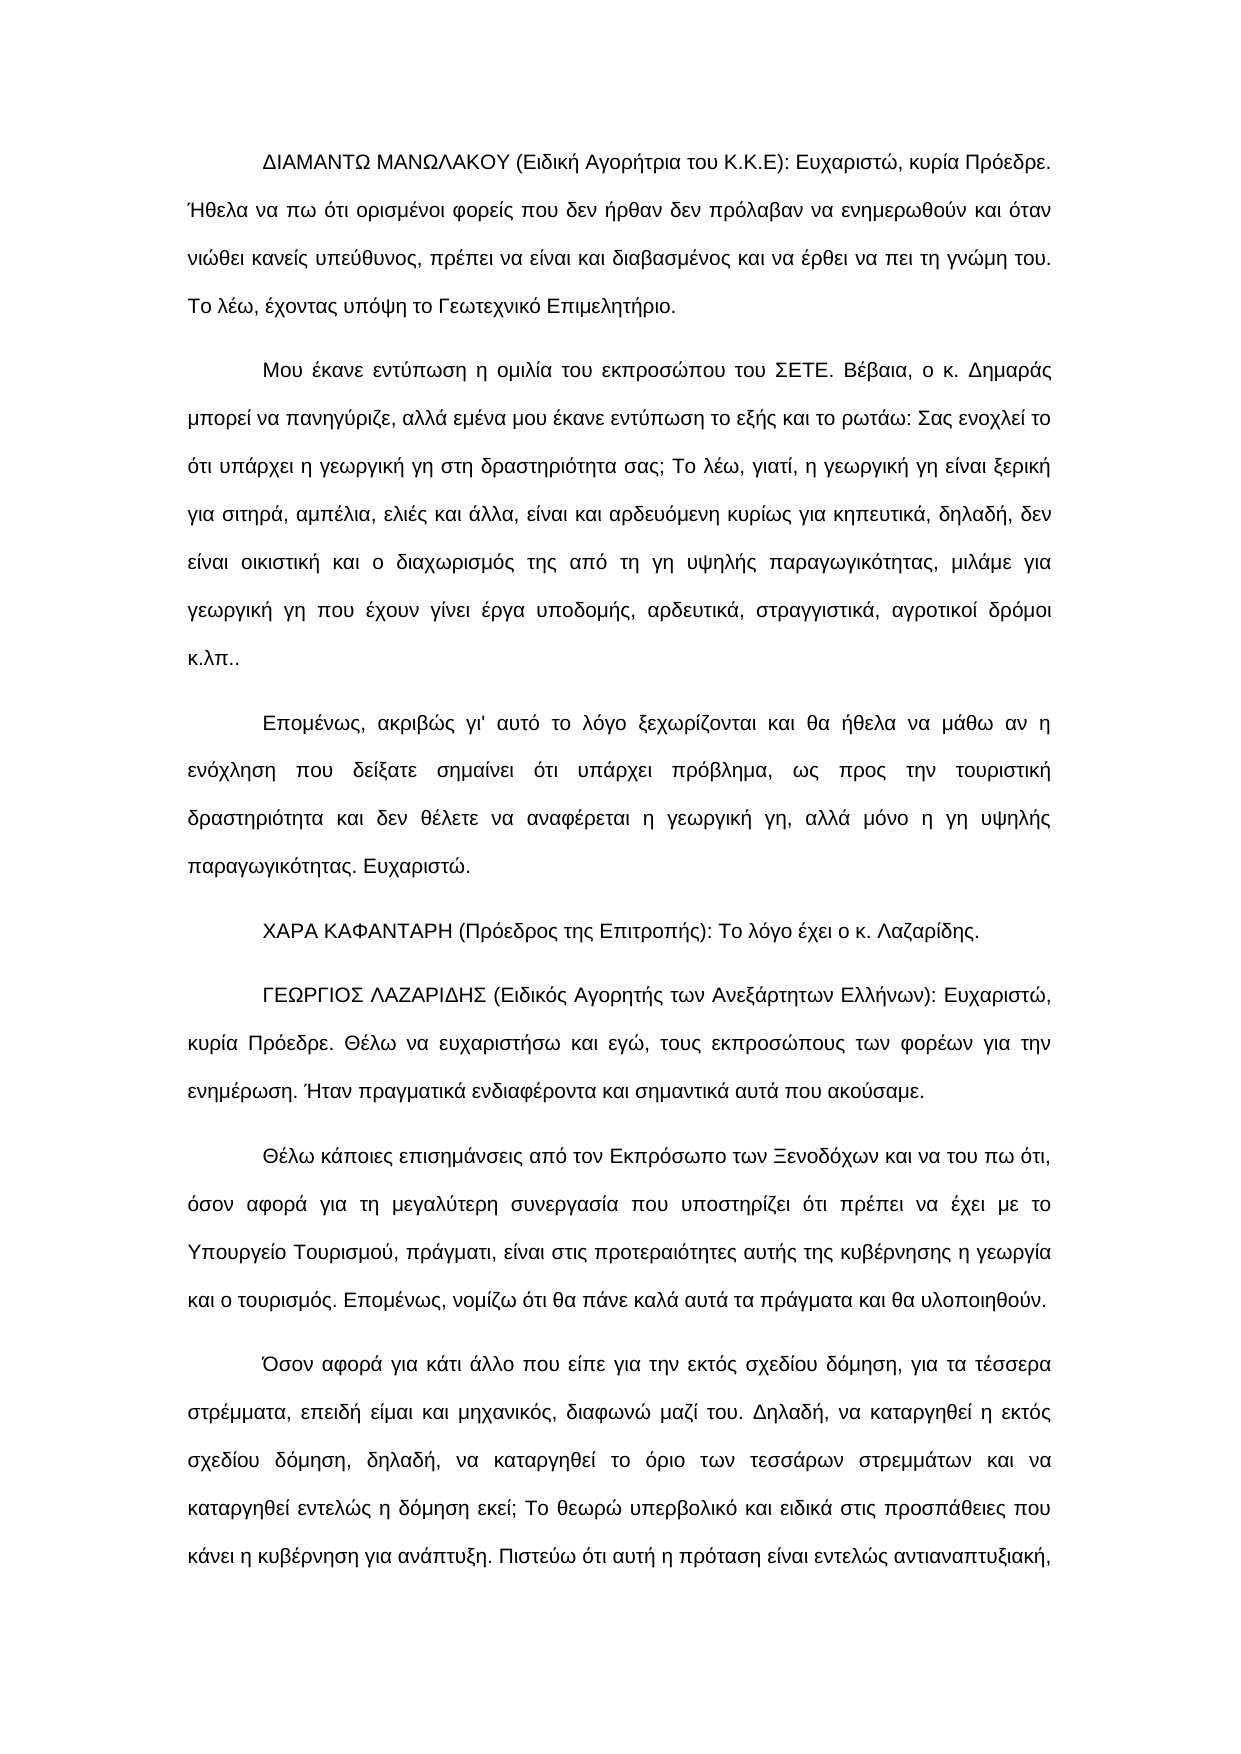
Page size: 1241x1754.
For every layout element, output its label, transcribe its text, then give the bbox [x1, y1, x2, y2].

text Μου έκανε εντύπωση η ομιλία του εκπροσώπου του ΣΕΤΕ. Βέβαια, ο κ. Δημαράς μπορεί να πανηγύριζε, αλλά εμένα μου έκανε εντύπωση το εξής και το ρωτάω: Σας ενοχλεί το ότι υπάρχει η γεωργική γη στη δραστηριότητα σας; Το λέω, γιατί, η γεωργική γη είναι ξερική για σιτηρά, αμπέλια, ελιές και άλλα, είναι και αρδευόμενη κυρίως για κηπευτικά, δηλαδή, δεν είναι οικιστική και ο διαχωρισμός της από τη γη υψηλής παραγωγικότητας, μιλάμε για γεωργική γη που έχουν γίνει έργα υποδομής, αρδευτικά, στραγγιστικά, αγροτικοί δρόμοι κ.λπ.. [187, 358, 1053, 670]
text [187, 1352, 1053, 1568]
text Επομένως, ακριβώς γι' αυτό το λόγο ξεχωρίζονται και θα ήθελα να μάθω αν η ενόχληση που δείξατε σημαίνει ότι υπάρχει πρόβλημα, ως προς την τουριστική δραστηριότητα και δεν θέλετε να αναφέρεται η γεωργική γη, αλλά μόνο η γη υψηλής παραγωγικότητας. Ευχαριστώ. [187, 710, 1053, 878]
text ΓΕΩΡΓΙΟΣ ΛΑΖΑΡΙΔΗΣ (Ειδικός Αγορητής των Ανεξάρτητων Ελλήνων): Ευχαριστώ, κυρία Πρόεδρε. Θέλω να ευχαριστήσω και εγώ, τους εκπροσώπους των φορέων για την ενημέρωση. Ήταν πραγματικά ενδιαφέροντα και σημαντικά αυτά που ακούσαμε. [187, 983, 1053, 1103]
text ΔΙΑΜΑΝΤΩ ΜΑΝΩΛΑΚΟΥ (Ειδική Αγορήτρια του Κ.Κ.Ε): Ευχαριστώ, κυρία Πρόεδρε. Ήθελα να πω ότι ορισμένοι φορείς που δεν ήρθαν δεν πρόλαβαν να ενημερωθούν και όταν νιώθει κανείς υπεύθυνος, πρέπει να είναι και διαβασμένος και να έρθει να πει τη γνώμη του. Το λέω, έχοντας υπόψη το Γεωτεχνικό Επιμελητήριο. [187, 150, 1053, 318]
text Θέλω κάποιες επισημάνσεις από τον Εκπρόσωπο των Ξενοδόχων και να του πω ότι, όσον αφορά για τη μεγαλύτερη συνεργασία που υποστηρίζει ότι πρέπει να έχει με το Υπουργείο Τουρισμού, πράγματι, είναι στις προτεραιότητες αυτής της κυβέρνησης η γεωργία και ο τουρισμός. Επομένως, νομίζω ότι θα πάνε καλά αυτά τα πράγματα και θα υλοποιηθούν. [187, 1144, 1053, 1311]
text ΧΑΡΑ ΚΑΦΑΝΤΑΡΗ (Πρόεδρος της Επιτροπής): Το λόγο έχει ο κ. Λαζαρίδης. [187, 919, 1053, 943]
